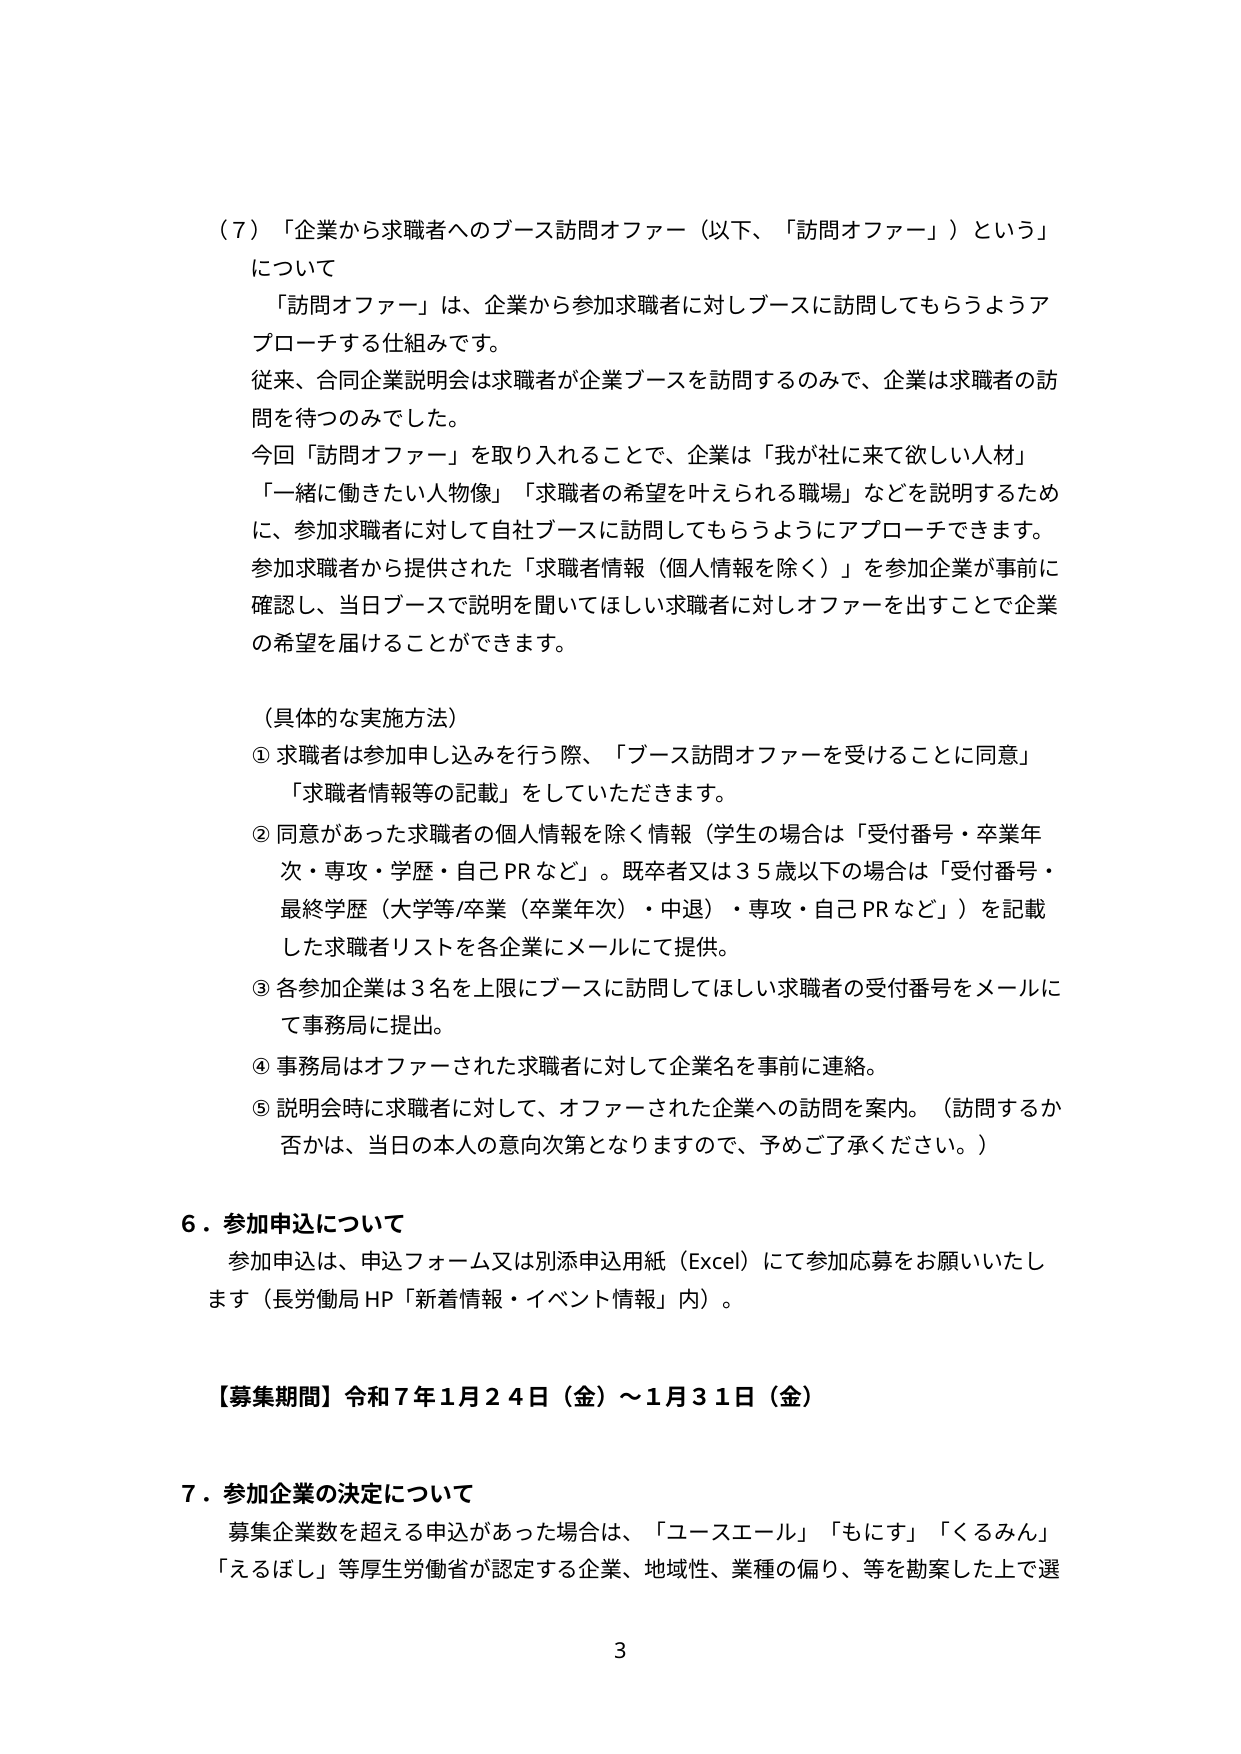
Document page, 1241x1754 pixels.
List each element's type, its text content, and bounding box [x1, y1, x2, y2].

text ④ 事務局はオファーされた求職者に対して企業名を事前に連絡。 [251, 1047, 1063, 1084]
text 【募集期間】令和７年１月２４日（金）～１月３１日（金） [207, 1377, 1063, 1414]
text ② 同意があった求職者の個人情報を除く情報（学生の場合は「受付番号・卒業年次・専攻・学歴・自己PRなど」。既卒者又は３５歳以下の場合は「受付番号・最終学歴（大学等/卒業（卒業年次）・中退）・専攻・自己PRなど」）を記載した求職者リストを各企業にメールにて提供。 [251, 814, 1063, 964]
text 「訪問オファー」は、企業から参加求職者に対しブースに訪問してもらうようアプローチする仕組みです。 従来、合同企業説明会は求職者が企業ブースを訪問するのみで、企業は求職者の訪問を待つのみでした。 今回「訪問オファー」を取り入れることで、企業は「我が社に来て欲しい人材」「一緒に働きたい人物像」「求職者の希望を叶えられる職場」などを説明するために、参加求職者に対して自社ブースに訪問してもらうようにアプローチできます。 参加求職者から提供された「求職者情報（個人情報を除く）」を参加企業が事前に確認し、当日ブースで説明を聞いてほしい求職者に対しオファーを出すことで企業の希望を届けることができます。 [251, 285, 1063, 660]
text 参加申込は、申込フォーム又は別添申込用紙（Excel）にて参加応募をお願いいたします（長労働局HP「新着情報・イベント情報」内）。 [207, 1242, 1063, 1317]
text （７）「企業から求職者へのブース訪問オファー（以下、「訪問オファー」）という」について [207, 210, 1063, 285]
text ① 求職者は参加申し込みを行う際、「ブース訪問オファーを受けることに同意」「求職者情報等の記載」をしていただきます。 [251, 735, 1063, 810]
text ③ 各参加企業は３名を上限にブースに訪問してほしい求職者の受付番号をメールにて事務局に提出。 [251, 968, 1063, 1043]
text ⑤ 説明会時に求職者に対して、オファーされた企業への訪問を案内。（訪問するか否かは、当日の本人の意向次第となりますので、予めご了承ください。） [251, 1088, 1063, 1163]
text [207, 1512, 1063, 1587]
text ６．参加申込について [177, 1204, 1063, 1242]
text ７．参加企業の決定について [177, 1474, 1063, 1512]
text （具体的な実施方法） [251, 698, 1063, 735]
